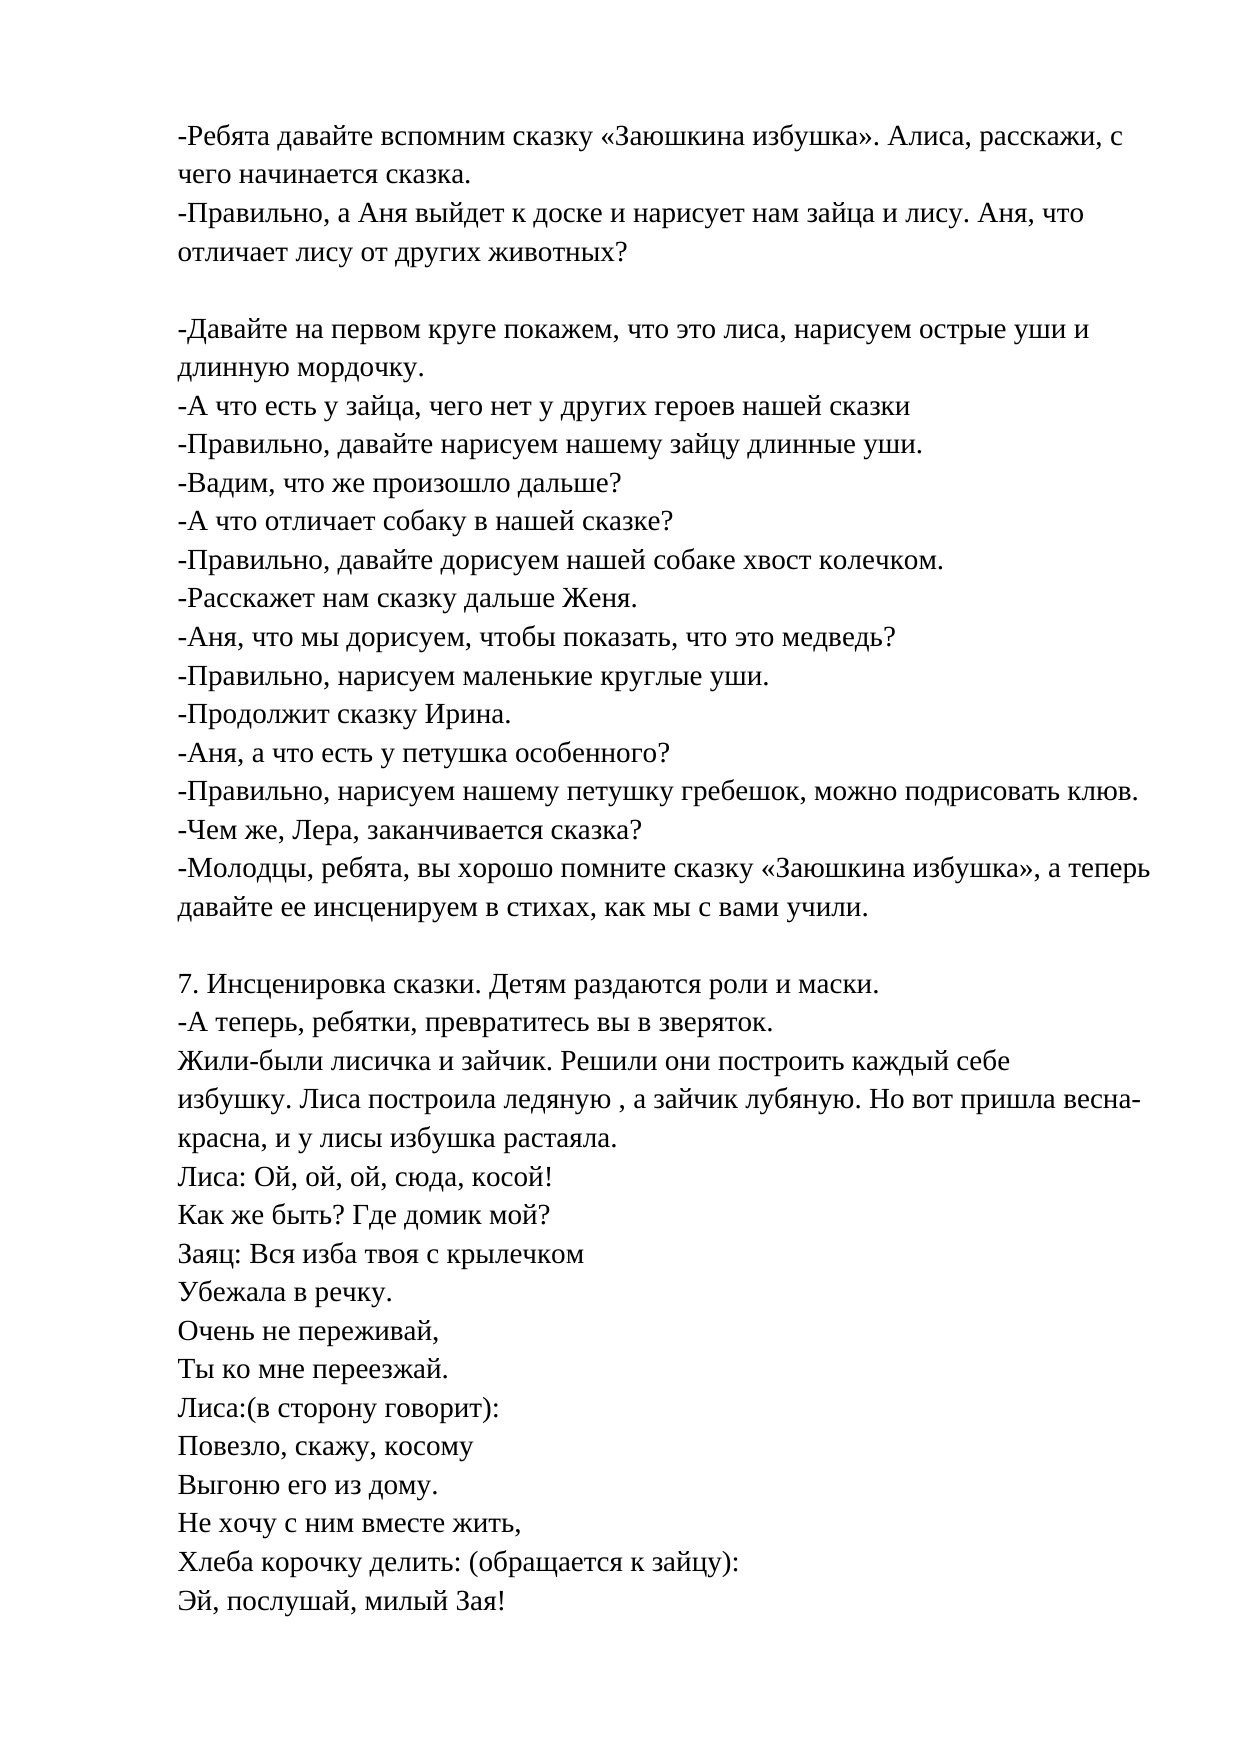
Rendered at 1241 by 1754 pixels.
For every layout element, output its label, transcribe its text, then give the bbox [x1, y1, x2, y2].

text Выгоню его из дому. [177, 1467, 1152, 1501]
text -Вадим, что же произошло дальше? [177, 465, 1152, 498]
text -Аня, что мы дорисуем, чтобы показать, что это медведь? [177, 619, 1152, 653]
text -Правильно, а Аня выйдет к доске и нарисует нам зайца и лису. Аня, что отличает лису от других животных? [177, 195, 1152, 267]
text Ты ко мне переезжай. [177, 1351, 1152, 1385]
text -Правильно, нарисуем нашему петушку гребешок, можно подрисовать клюв. [177, 773, 1152, 807]
text -А что отличает собаку в нашей сказке? [177, 503, 1152, 537]
text -Давайте на первом круге покажем, что это лиса, нарисуем острые уши и длинную мордочку. [177, 311, 1152, 383]
text Хлеба корочку делить: (обращается к зайцу): [177, 1544, 1152, 1578]
text Эй, послушай, милый Зая! [177, 1583, 1152, 1616]
text -Чем же, Лера, заканчивается сказка? [177, 812, 1152, 845]
text Лиса: Ой, ой, ой, сюда, косой! [177, 1159, 1152, 1192]
text избушку. Лиса построила ледяную , а зайчик лубяную. Но вот пришла весна-красна, и у лисы избушка растаяла. [177, 1082, 1152, 1154]
text Убежала в речку. [177, 1274, 1152, 1308]
text -Правильно, давайте дорисуем нашей собаке хвост колечком. [177, 542, 1152, 576]
text Не хочу с ним вместе жить, [177, 1506, 1152, 1539]
text Жили-были лисичка и зайчик. Решили они построить каждый себе [177, 1043, 1152, 1077]
text -Правильно, давайте нарисуем нашему зайцу длинные уши. [177, 426, 1152, 460]
text Повезло, скажу, косому [177, 1428, 1152, 1462]
text Заяц: Вся изба твоя с крылечком [177, 1236, 1152, 1269]
text -Продолжит сказку Ирина. [177, 696, 1152, 730]
text -Расскажет нам сказку дальше Женя. [177, 581, 1152, 614]
text Очень не переживай, [177, 1313, 1152, 1346]
text 7. Инсценировка сказки. Детям раздаются роли и маски. [177, 966, 1152, 999]
text -А теперь, ребятки, превратитесь вы в зверяток. [177, 1004, 1152, 1038]
text -Правильно, нарисуем маленькие круглые уши. [177, 658, 1152, 691]
text Лиса:(в сторону говорит): [177, 1390, 1152, 1423]
text Как же быть? Где домик мой? [177, 1197, 1152, 1231]
text -Ребята давайте вспомним сказку «Заюшкина избушка». Алиса, расскажи, с чего начинается сказка. [177, 118, 1152, 190]
text -Аня, а что есть у петушка особенного? [177, 735, 1152, 768]
text -Молодцы, ребята, вы хорошо помните сказку «Заюшкина избушка», а теперь давайте ее инсценируем в стихах, как мы с вами учили. [177, 850, 1152, 922]
text -А что есть у зайца, чего нет у других героев нашей сказки [177, 388, 1152, 421]
